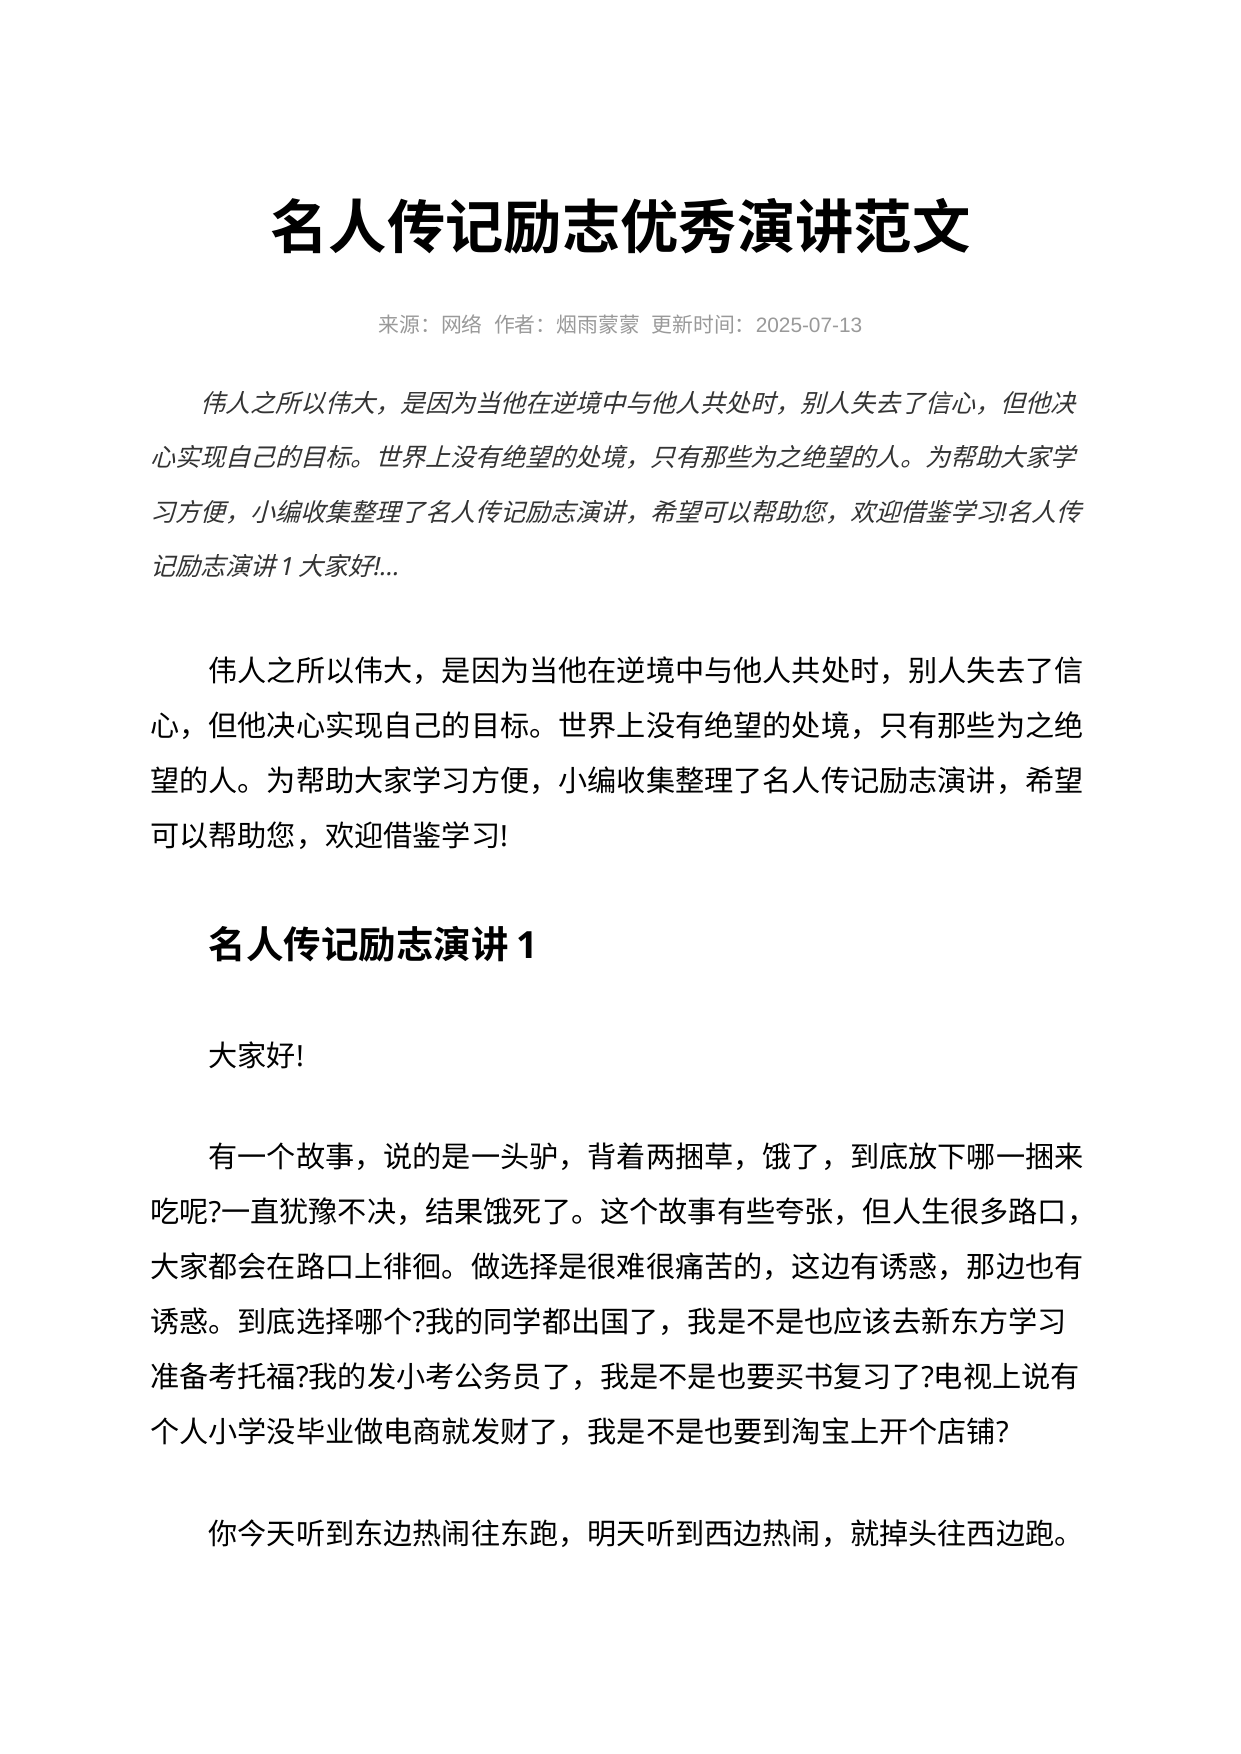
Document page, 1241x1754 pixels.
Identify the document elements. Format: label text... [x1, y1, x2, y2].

subtitle 名人传记励志优秀演讲范文 [150, 181, 1090, 266]
text 伟人之所以伟大，是因为当他在逆境中与他人共处时，别人失去了信心，但他决心实现自己的目标。世界上没有绝望的处境，只有那些为之绝望的人。为帮助大家学习方便，小编收集整理了名人传记励志演讲，希望可以帮助您，欢迎借鉴学习! [150, 648, 1090, 855]
text 来源：网络 作者：烟雨蒙蒙 更新时间：2025-07-13 [150, 313, 1090, 337]
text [150, 1511, 1090, 1553]
text 伟人之所以伟大，是因为当他在逆境中与他人共处时，别人失去了信心，但他决心实现自己的目标。世界上没有绝望的处境，只有那些为之绝望的人。为帮助大家学习方便，小编收集整理了名人传记励志演讲，希望可以帮助您，欢迎借鉴学习!名人传记励志演讲1大家好!... [150, 383, 1090, 583]
text 大家好! [150, 1032, 1090, 1074]
text 有一个故事，说的是一头驴，背着两捆草，饿了，到底放下哪一捆来吃呢?一直犹豫不决，结果饿死了。这个故事有些夸张，但人生很多路口，大家都会在路口上徘徊。做选择是很难很痛苦的，这边有诱惑，那边也有诱惑。到底选择哪个?我的同学都出国了，我是不是也应该去新东方学习准备考托福?我的发小考公务员了，我是不是也要买书复习了?电视上说有个人小学没毕业做电商就发财了，我是不是也要到淘宝上开个店铺? [150, 1134, 1090, 1451]
text 名人传记励志演讲1 [150, 914, 1090, 969]
